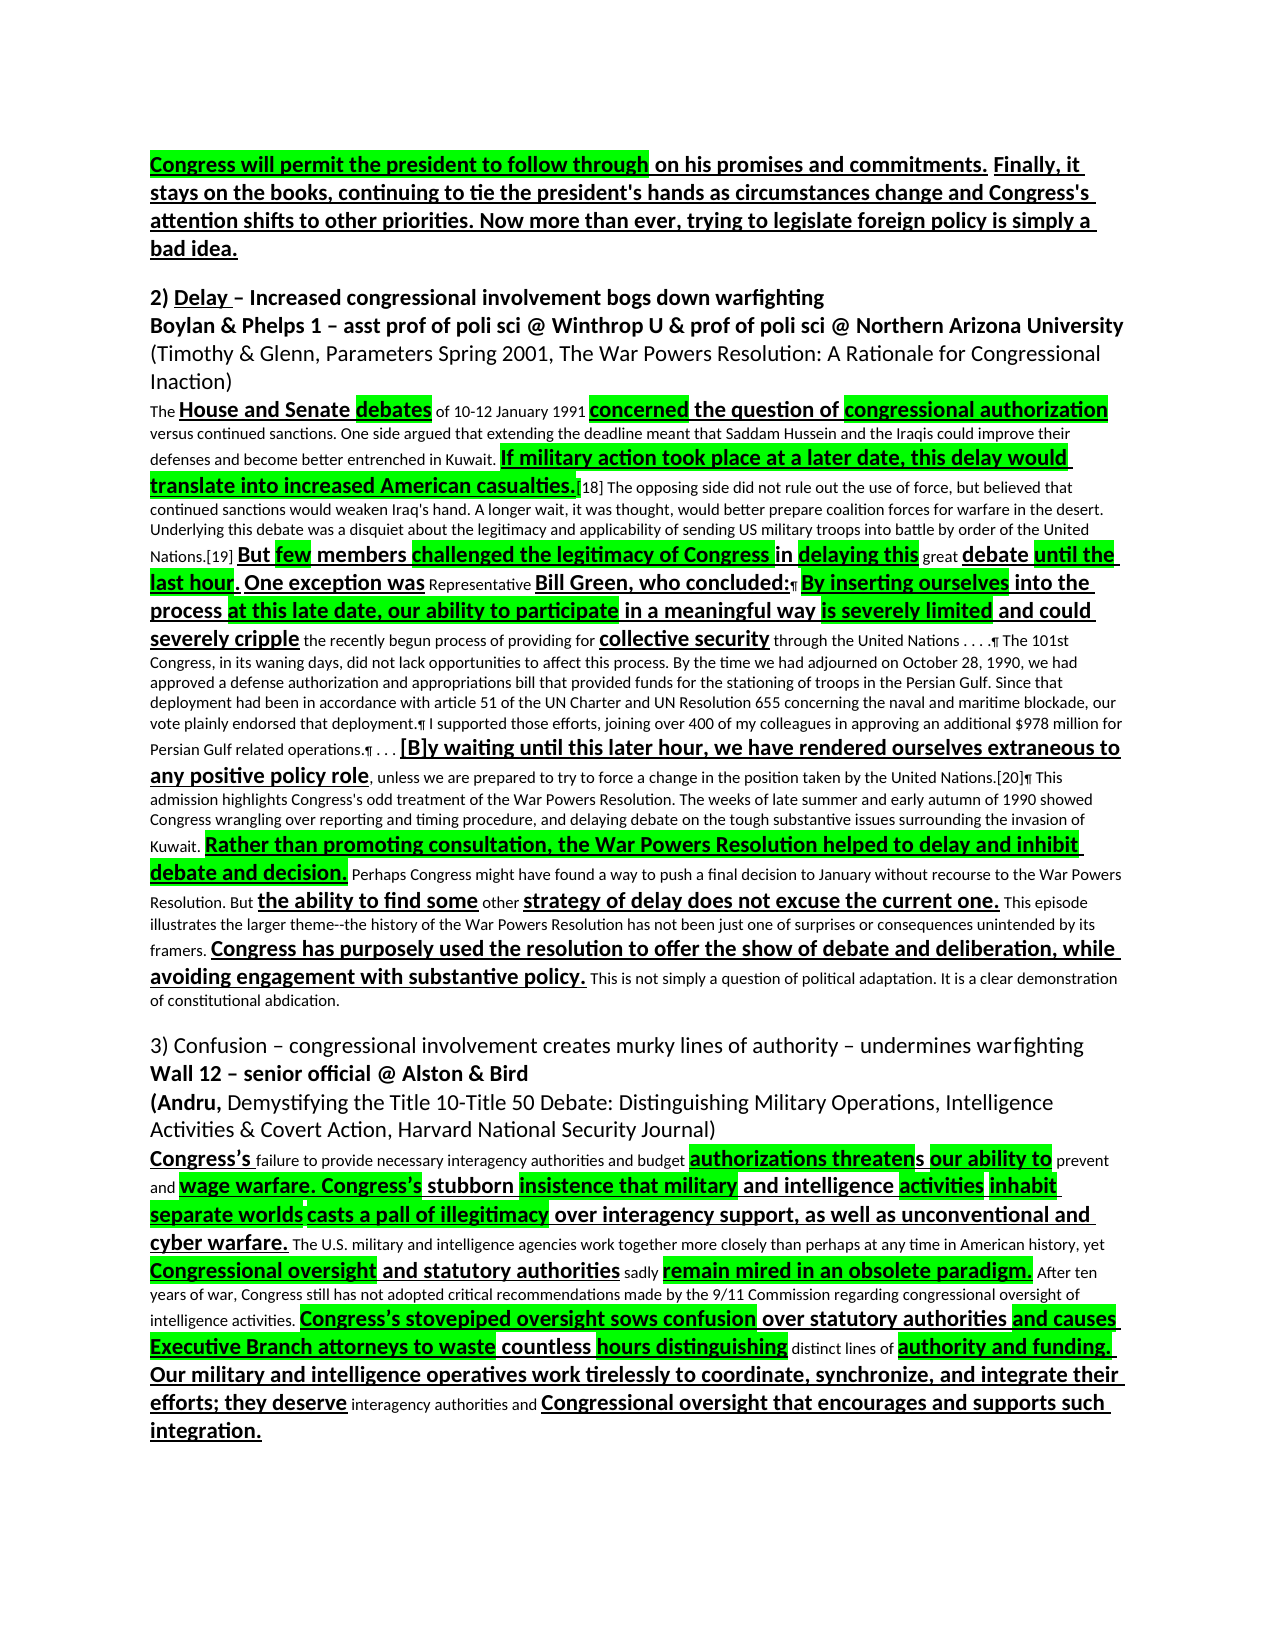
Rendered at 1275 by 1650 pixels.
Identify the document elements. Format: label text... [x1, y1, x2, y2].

text (Andru, Demystifying the Title 10-Title 50 Debate: Distinguishing Military Operations, Intelligence Activities & Covert Action, Harvard National Security Journal) [150, 1088, 1125, 1144]
text 3) Confusion – congressional involvement creates murky lines of authority – undermines warfighting [150, 1032, 1125, 1059]
text The House and Senate debates of 10-12 January 1991 concerned the question of congressional authorization versus continued sanctions. One side argued that extending the deadline meant that Saddam Hussein and the Iraqis could improve their defenses and become better entrenched in Kuwait. If military action took place at a later date, this delay would translate into increased American casualties.[18] The opposing side did not rule out the use of force, but believed that continued sanctions would weaken Iraq's hand. A longer wait, it was thought, would better prepare coalition forces for warfare in the desert. Underlying this debate was a disquiet about the legitimacy and applicability of sending US military troops into battle by order of the United Nations.[19] But few members challenged the legitimacy of Congress in delaying this great debate until the last hour. One exception was Representative Bill Green, who concluded:¶ By inserting ourselves into the process at this late date, our ability to participate in a meaningful way is severely limited and could severely cripple the recently begun process of providing for collective security through the United Nations . . . .¶ The 101st Congress, in its waning days, did not lack opportunities to affect this process. By the time we had adjourned on October 28, 1990, we had approved a defense authorization and appropriations bill that provided funds for the stationing of troops in the Persian Gulf. Since that deployment had been in accordance with article 51 of the UN Charter and UN Resolution 655 concerning the naval and maritime blockade, our vote plainly endorsed that deployment.¶ I supported those efforts, joining over 400 of my colleagues in approving an additional $978 million for Persian Gulf related operations.¶ . . . [B]y waiting until this later hour, we have rendered ourselves extraneous to any positive policy role, unless we are prepared to try to force a change in the position taken by the United Nations.[20]¶ This admission highlights Congress's odd treatment of the War Powers Resolution. The weeks of late summer and early autumn of 1990 showed Congress wrangling over reporting and timing procedure, and delaying debate on the tough substantive issues surrounding the invasion of Kuwait. Rather than promoting consultation, the War Powers Resolution helped to delay and inhibit debate and decision. Perhaps Congress might have found a way to push a final decision to January without recourse to the War Powers Resolution. But the ability to find some other strategy of delay does not excuse the current one. This episode illustrates the larger theme--the history of the War Powers Resolution has not been just one of surprises or consequences unintended by its framers. Congress has purposely used the resolution to offer the show of debate and deliberation, while avoiding engagement with substantive policy. This is not simply a question of political adaptation. It is a clear demonstration of constitutional abdication. [150, 395, 1125, 1011]
text (Timothy & Glenn, Parameters Spring 2001, The War Powers Resolution: A Rationale for Congressional Inaction) [150, 339, 1125, 395]
text Congress’s failure to provide necessary interagency authorities and budget authorizations threatens our ability to prevent and wage warfare. Congress’s stubborn insistence that military and intelligence activities inhabit separate worlds casts a pall of illegitimacy over interagency support, as well as unconventional and cyber warfare. The U.S. military and intelligence agencies work together more closely than perhaps at any time in American history, yet Congressional oversight and statutory authorities sadly remain mired in an obsolete paradigm. After ten years of war, Congress still has not adopted critical recommendations made by the 9/11 Commission regarding congressional oversight of intelligence activities. Congress’s stovepiped oversight sows confusion over statutory authorities and causes Executive Branch attorneys to waste countless hours distinguishing distinct lines of authority and funding. Our military and intelligence operatives work tirelessly to coordinate, synchronize, and integrate their efforts; they deserve interagency authorities and Congressional oversight that encourages and supports such integration. [150, 1144, 1125, 1384]
text Boylan & Phelps 1 – asst prof of poli sci @ Winthrop U & prof of poli sci @ Northern Arizona University [150, 311, 1125, 339]
text 2) Delay – Increased congressional involvement bogs down warfighting [150, 283, 1125, 311]
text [150, 150, 1125, 262]
text Wall 12 – senior official @ Alston & Bird [150, 1059, 1125, 1088]
